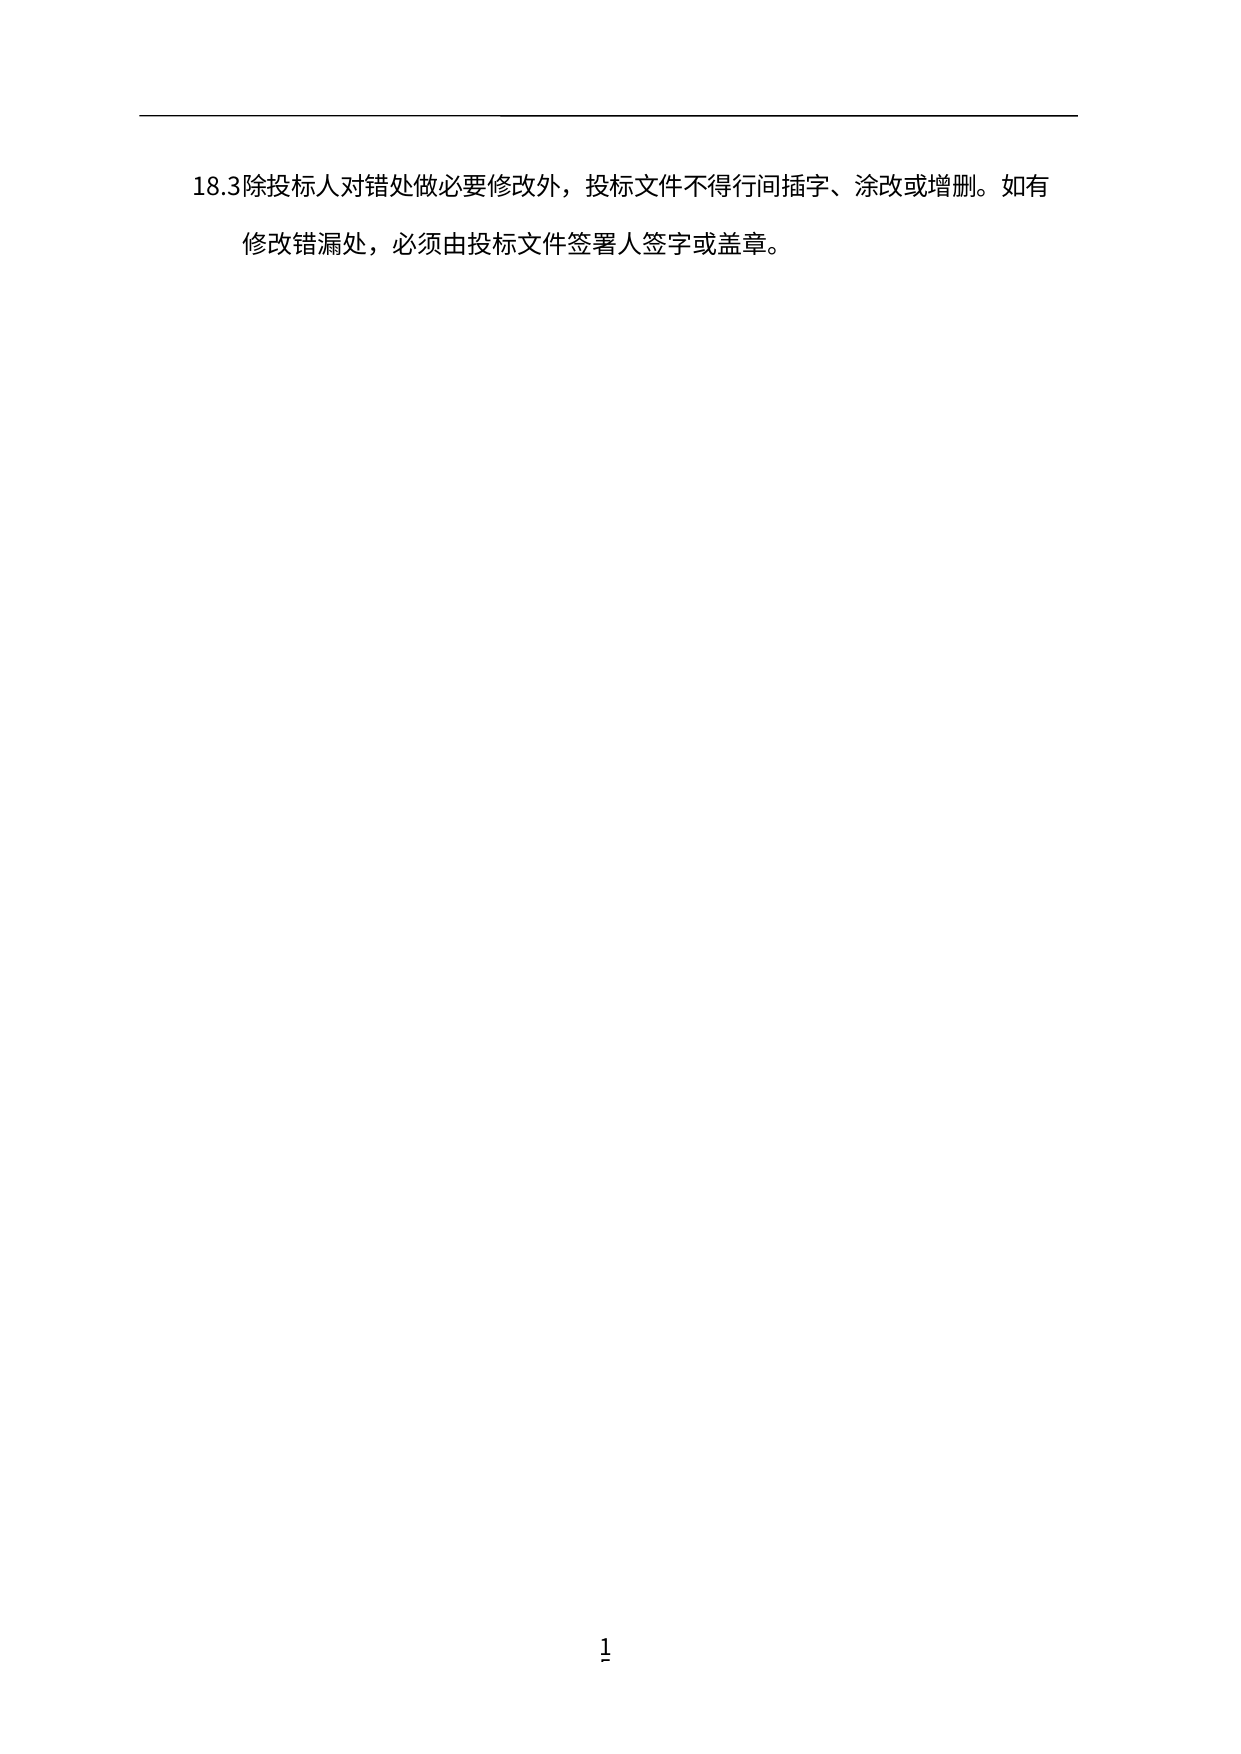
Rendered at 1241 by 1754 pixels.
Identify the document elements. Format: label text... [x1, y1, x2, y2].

list 除投标人对错处做必要修改外，投标文件不得行间插字、涂改或增删。如有修改错漏处，必须由投标文件签署人签字或盖章。 [192, 166, 1075, 261]
